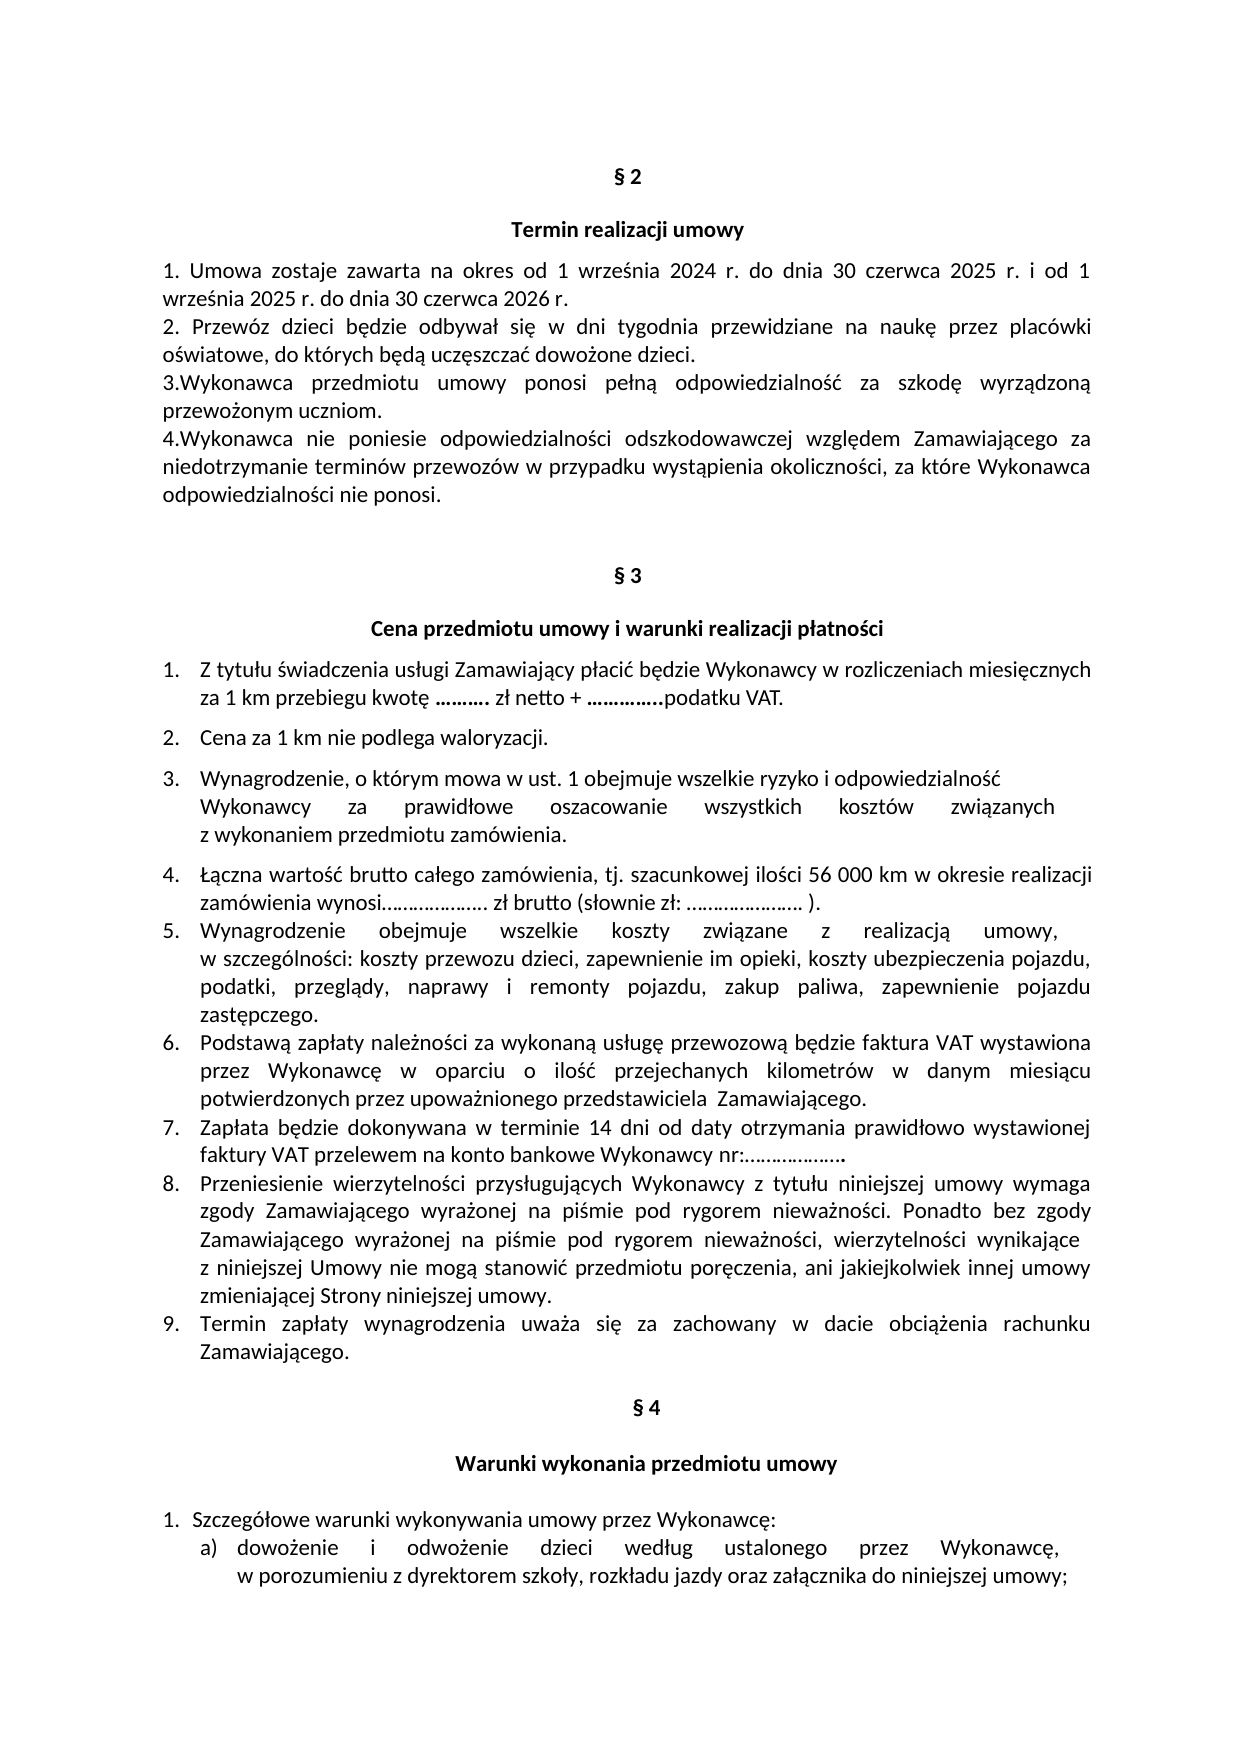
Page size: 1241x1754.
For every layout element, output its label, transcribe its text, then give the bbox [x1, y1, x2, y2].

text § 2 [162, 162, 1093, 191]
list Przeniesienie wierzytelności przysługujących Wykonawcy z tytułu niniejszej umowy wymaga zgody Zamawiającego wyrażonej na piśmie pod rygorem nieważności. Ponadto bez zgody Zamawiającego wyrażonej na piśmie pod rygorem nieważności, wierzytelności wynikające z niniejszej Umowy nie mogą stanowić przedmiotu poręczenia, ani jakiejkolwiek innej umowy zmieniającej Strony niniejszej umowy. [162, 1169, 1093, 1309]
list Łączna wartość brutto całego zamówienia, tj. szacunkowej ilości 56 000 km w okresie realizacji zamówienia wynosi……………….. zł brutto (słownie zł: …………………. ). [162, 860, 1093, 916]
list Podstawą zapłaty należności za wykonaną usługę przewozową będzie faktura VAT wystawiona przez Wykonawcę w oparciu o ilość przejechanych kilometrów w danym miesiącu potwierdzonych przez upoważnionego przedstawiciela Zamawiającego. [162, 1028, 1093, 1113]
text Warunki wykonania przedmiotu umowy [200, 1449, 1093, 1477]
text § 4 [200, 1393, 1093, 1421]
list Termin zapłaty wynagrodzenia uważa się za zachowany w dacie obciążenia rachunku Zamawiającego. [162, 1309, 1093, 1365]
list Szczegółowe warunki wykonywania umowy przez Wykonawcę: [162, 1505, 1093, 1533]
text Termin realizacji umowy [162, 216, 1093, 243]
list Z tytułu świadczenia usługi Zamawiający płacić będzie Wykonawcy w rozliczeniach miesięcznych za 1 km przebiegu kwotę ………. zł netto + …………..podatku VAT. [162, 655, 1093, 711]
text § 3 [162, 561, 1093, 589]
text Wykonawcy za prawidłowe oszacowanie wszystkich kosztów związanych z wykonaniem przedmiotu zamówienia. [200, 792, 1093, 848]
text Cena przedmiotu umowy i warunki realizacji płatności [162, 614, 1093, 642]
text 1. Umowa zostaje zawarta na okres od 1 września 2024 r. do dnia 30 czerwca 2025 r. i od 1 września 2025 r. do dnia 30 czerwca 2026 r. [162, 256, 1093, 312]
list Cena za 1 km nie podlega waloryzacji. [162, 723, 1093, 751]
list Zapłata będzie dokonywana w terminie 14 dni od daty otrzymania prawidłowo wystawionej faktury VAT przelewem na konto bankowe Wykonawcy nr:………………. [162, 1113, 1093, 1169]
text 4.Wykonawca nie poniesie odpowiedzialności odszkodowawczej względem Zamawiającego za niedotrzymanie terminów przewozów w przypadku wystąpienia okoliczności, za które Wykonawca odpowiedzialności nie ponosi. [162, 424, 1093, 508]
text 3.Wykonawca przedmiotu umowy ponosi pełną odpowiedzialność za szkodę wyrządzoną przewożonym uczniom. [162, 368, 1093, 424]
text 2. Przewóz dzieci będzie odbywał się w dni tygodnia przewidziane na naukę przez placówki oświatowe, do których będą uczęszczać dowożone dzieci. [162, 312, 1093, 368]
list Wynagrodzenie, o którym mowa w ust. 1 obejmuje wszelkie ryzyko i odpowiedzialność [162, 764, 1093, 792]
list dowożenie i odwożenie dzieci według ustalonego przez Wykonawcę, w porozumieniu z dyrektorem szkoły, rozkładu jazdy oraz załącznika do niniejszej umowy; [200, 1533, 1093, 1589]
list Wynagrodzenie obejmuje wszelkie koszty związane z realizacją umowy, w szczególności: koszty przewozu dzieci, zapewnienie im opieki, koszty ubezpieczenia pojazdu, podatki, przeglądy, naprawy i remonty pojazdu, zakup paliwa, zapewnienie pojazdu zastępczego. [162, 916, 1093, 1028]
